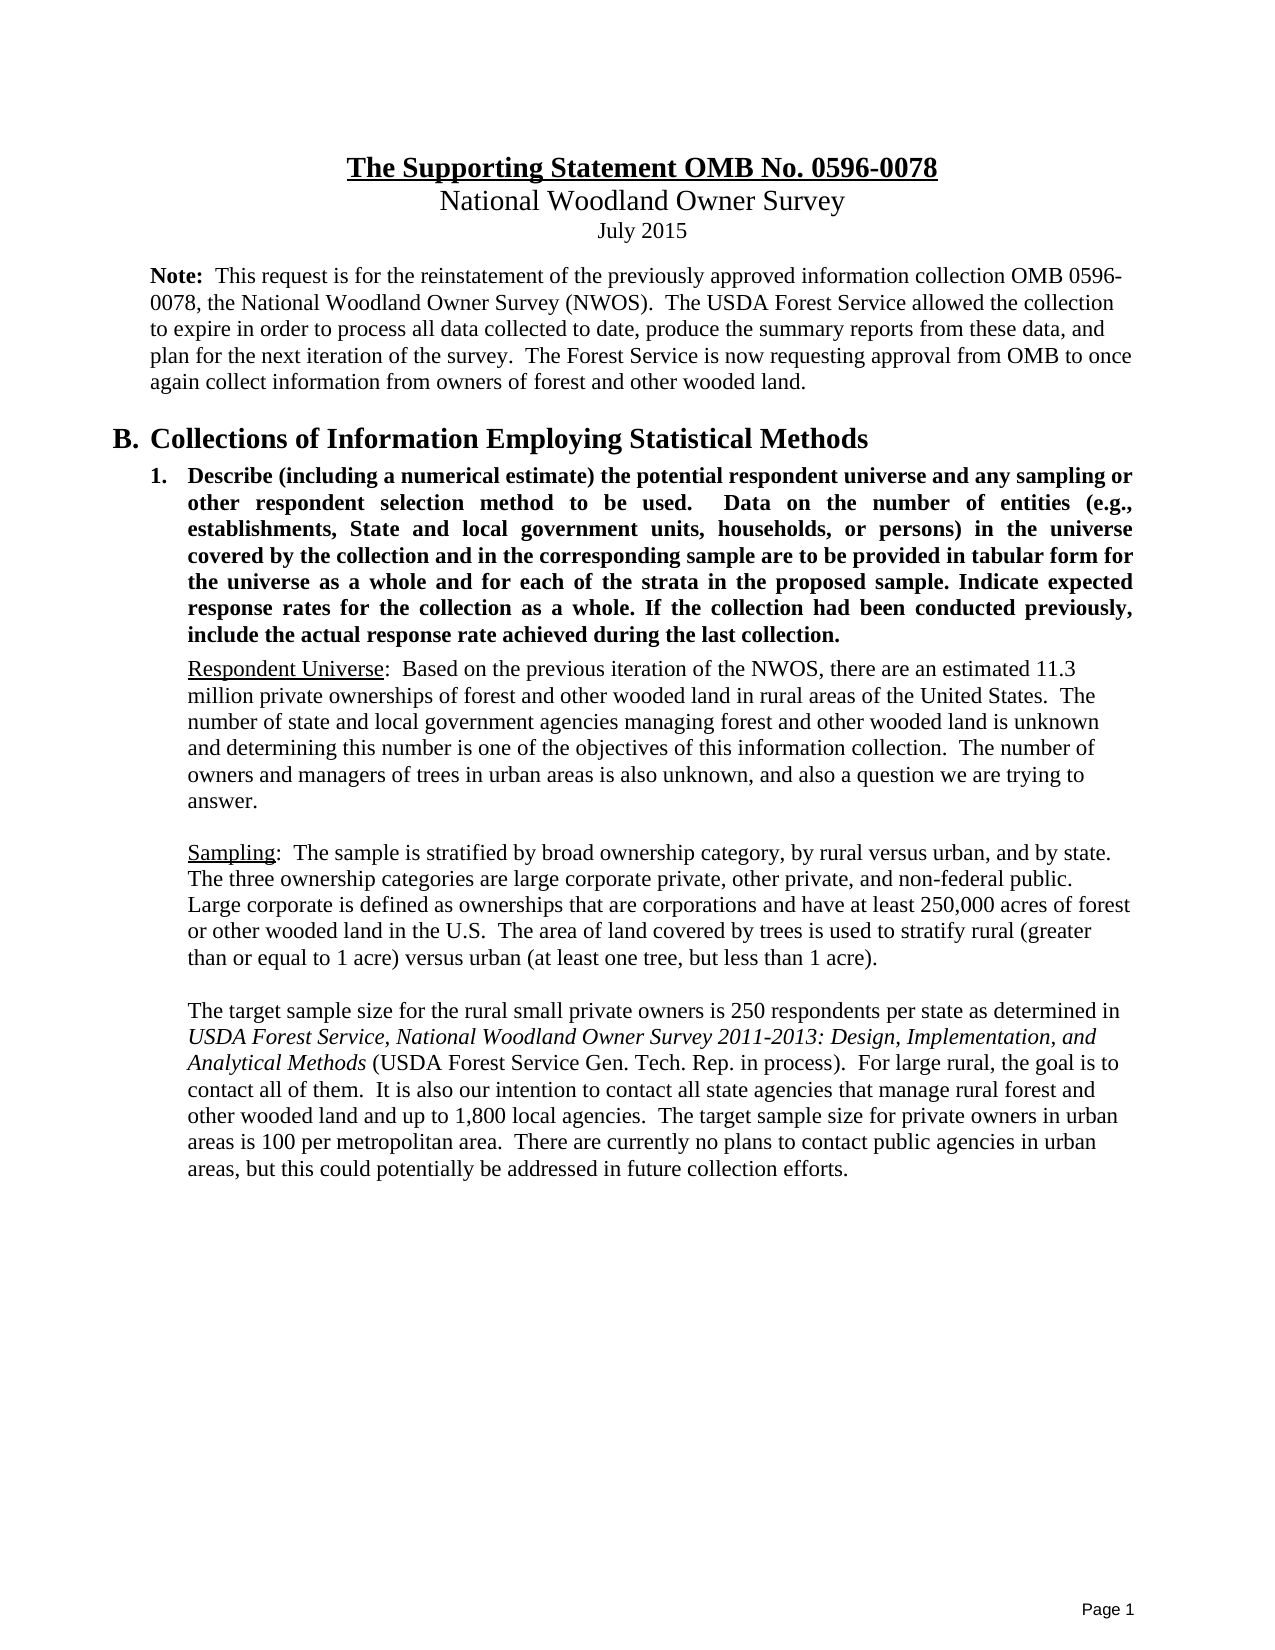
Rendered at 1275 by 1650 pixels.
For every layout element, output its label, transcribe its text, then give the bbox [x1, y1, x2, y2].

text Sampling: The sample is stratified by broad ownership category, by rural versus urban, and by state. The three ownership categories are large corporate private, other private, and non-federal public. Large corporate is defined as ownerships that are corporations and have at least 250,000 acres of forest or other wooded land in the U.S. The area of land covered by trees is used to stratify rural (greater than or equal to 1 acre) versus urban (at least one tree, but less than 1 acre). [187, 838, 1134, 970]
text Note: This request is for the reinstatement of the previously approved information collection OMB 0596-0078, the National Woodland Owner Survey (NWOS). The USDA Forest Service allowed the collection to expire in order to process all data collected to date, produce the summary reports from these data, and plan for the next iteration of the survey. The Forest Service is now requesting approval from OMB to once again collect information from owners of forest and other wooded land. [150, 263, 1134, 394]
text B. Collections of Information Employing Statistical Methods [112, 421, 1134, 454]
text The Supporting Statement OMB No. 0596-0078 National Woodland Owner Survey [112, 150, 1172, 217]
list Describe (including a numerical estimate) the potential respondent universe and any sampling or other respondent selection method to be used. Data on the number of entities (e.g., establishments, State and local government units, households, or persons) in the universe covered by the collection and in the corresponding sample are to be provided in tabular form for the universe as a whole and for each of the strata in the proposed sample. Indicate expected response rates for the collection as a whole. If the collection had been conducted previously, include the actual response rate achieved during the last collection. [150, 463, 1134, 647]
text Respondent Universe: Based on the previous iteration of the NWOS, there are an estimated 11.3 million private ownerships of forest and other wooded land in rural areas of the United States. The number of state and local government agencies managing forest and other wooded land is unknown and determining this number is one of the objectives of this information collection. The number of owners and managers of trees in urban areas is also unknown, and also a question we are trying to answer. [187, 655, 1134, 813]
text July 2015 [150, 217, 1134, 243]
text The target sample size for the rural small private owners is 250 respondents per state as determined in USDA Forest Service, National Woodland Owner Survey 2011-2013: Design, Implementation, and Analytical Methods (USDA Forest Service Gen. Tech. Rep. in process). For large rural, the goal is to contact all of them. It is also our intention to contact all state agencies that manage rural forest and other wooded land and up to 1,800 local agencies. The target sample size for private owners in urban areas is 100 per metropolitan area. There are currently no plans to contact public agencies in urban areas, but this could potentially be addressed in future collection efforts. [187, 997, 1134, 1181]
